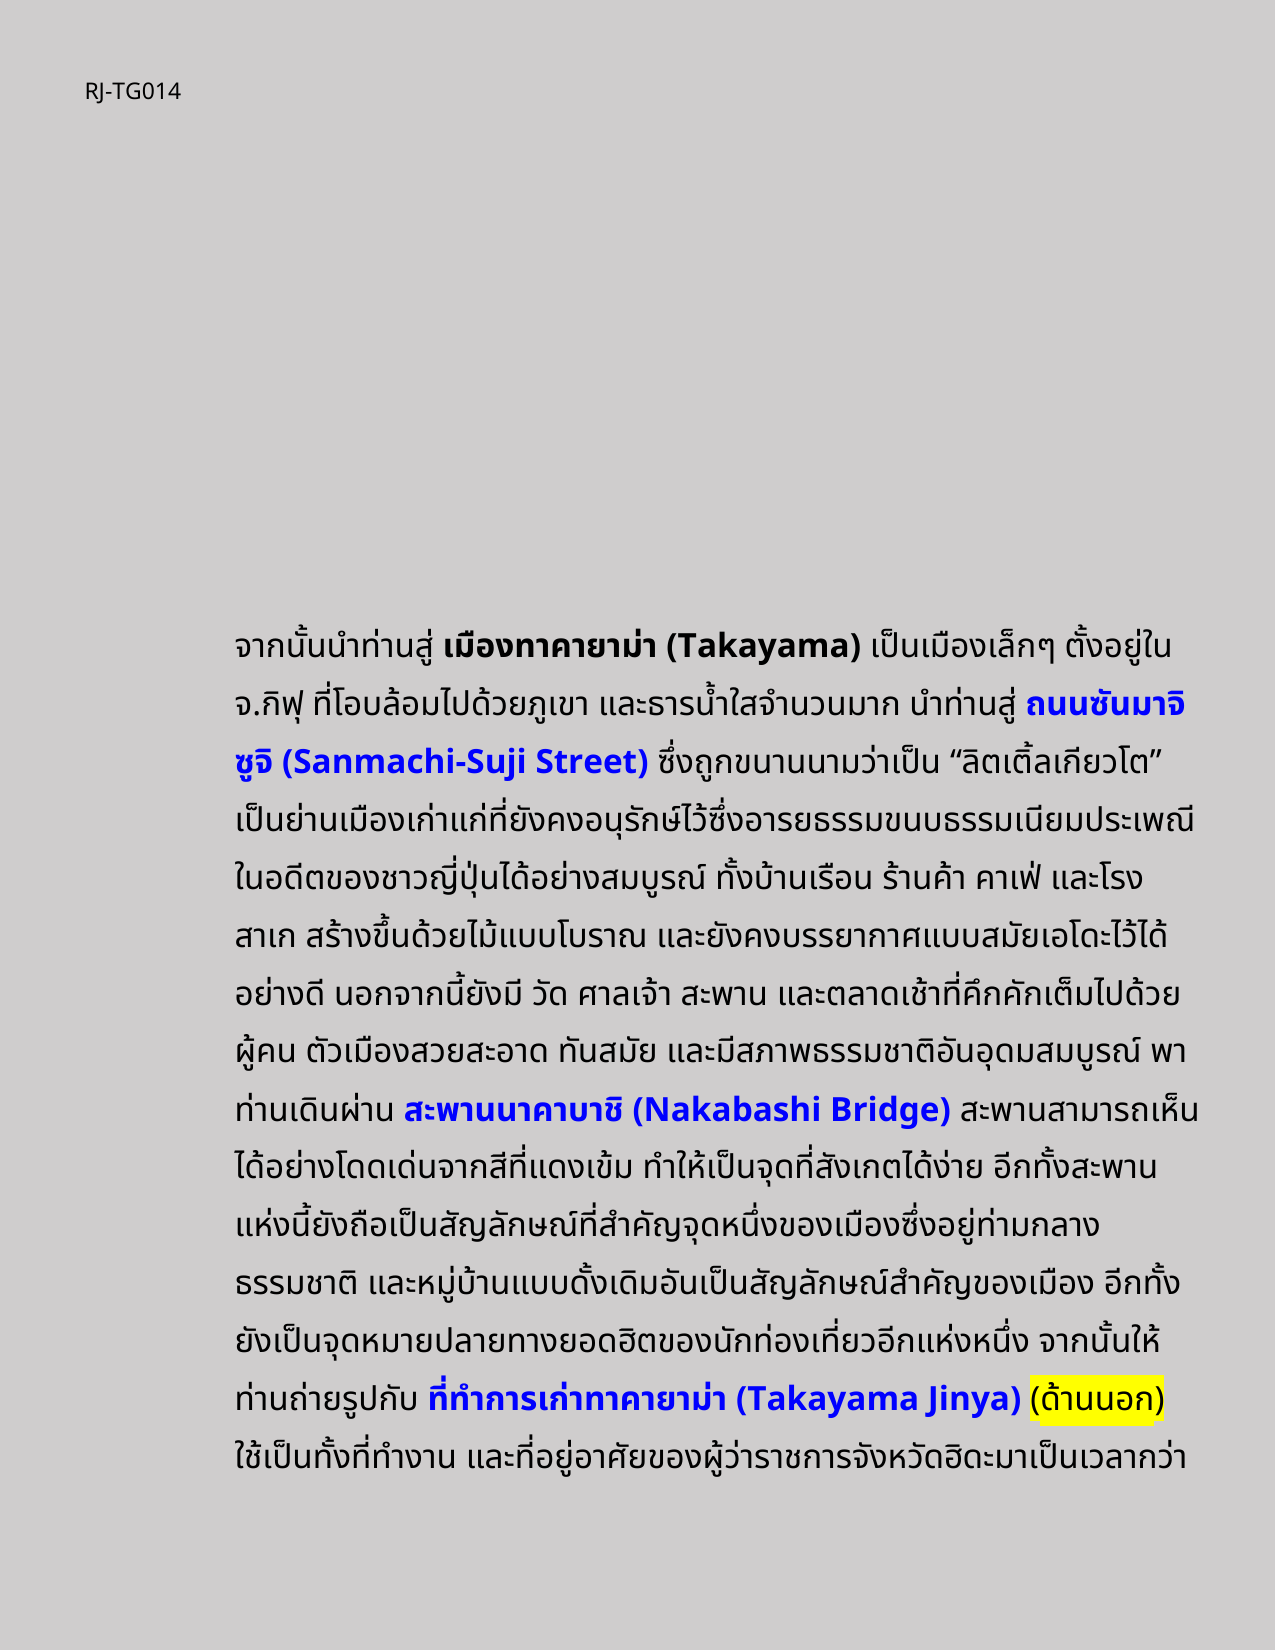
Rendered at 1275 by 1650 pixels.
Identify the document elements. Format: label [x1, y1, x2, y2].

text [234, 621, 1200, 1484]
